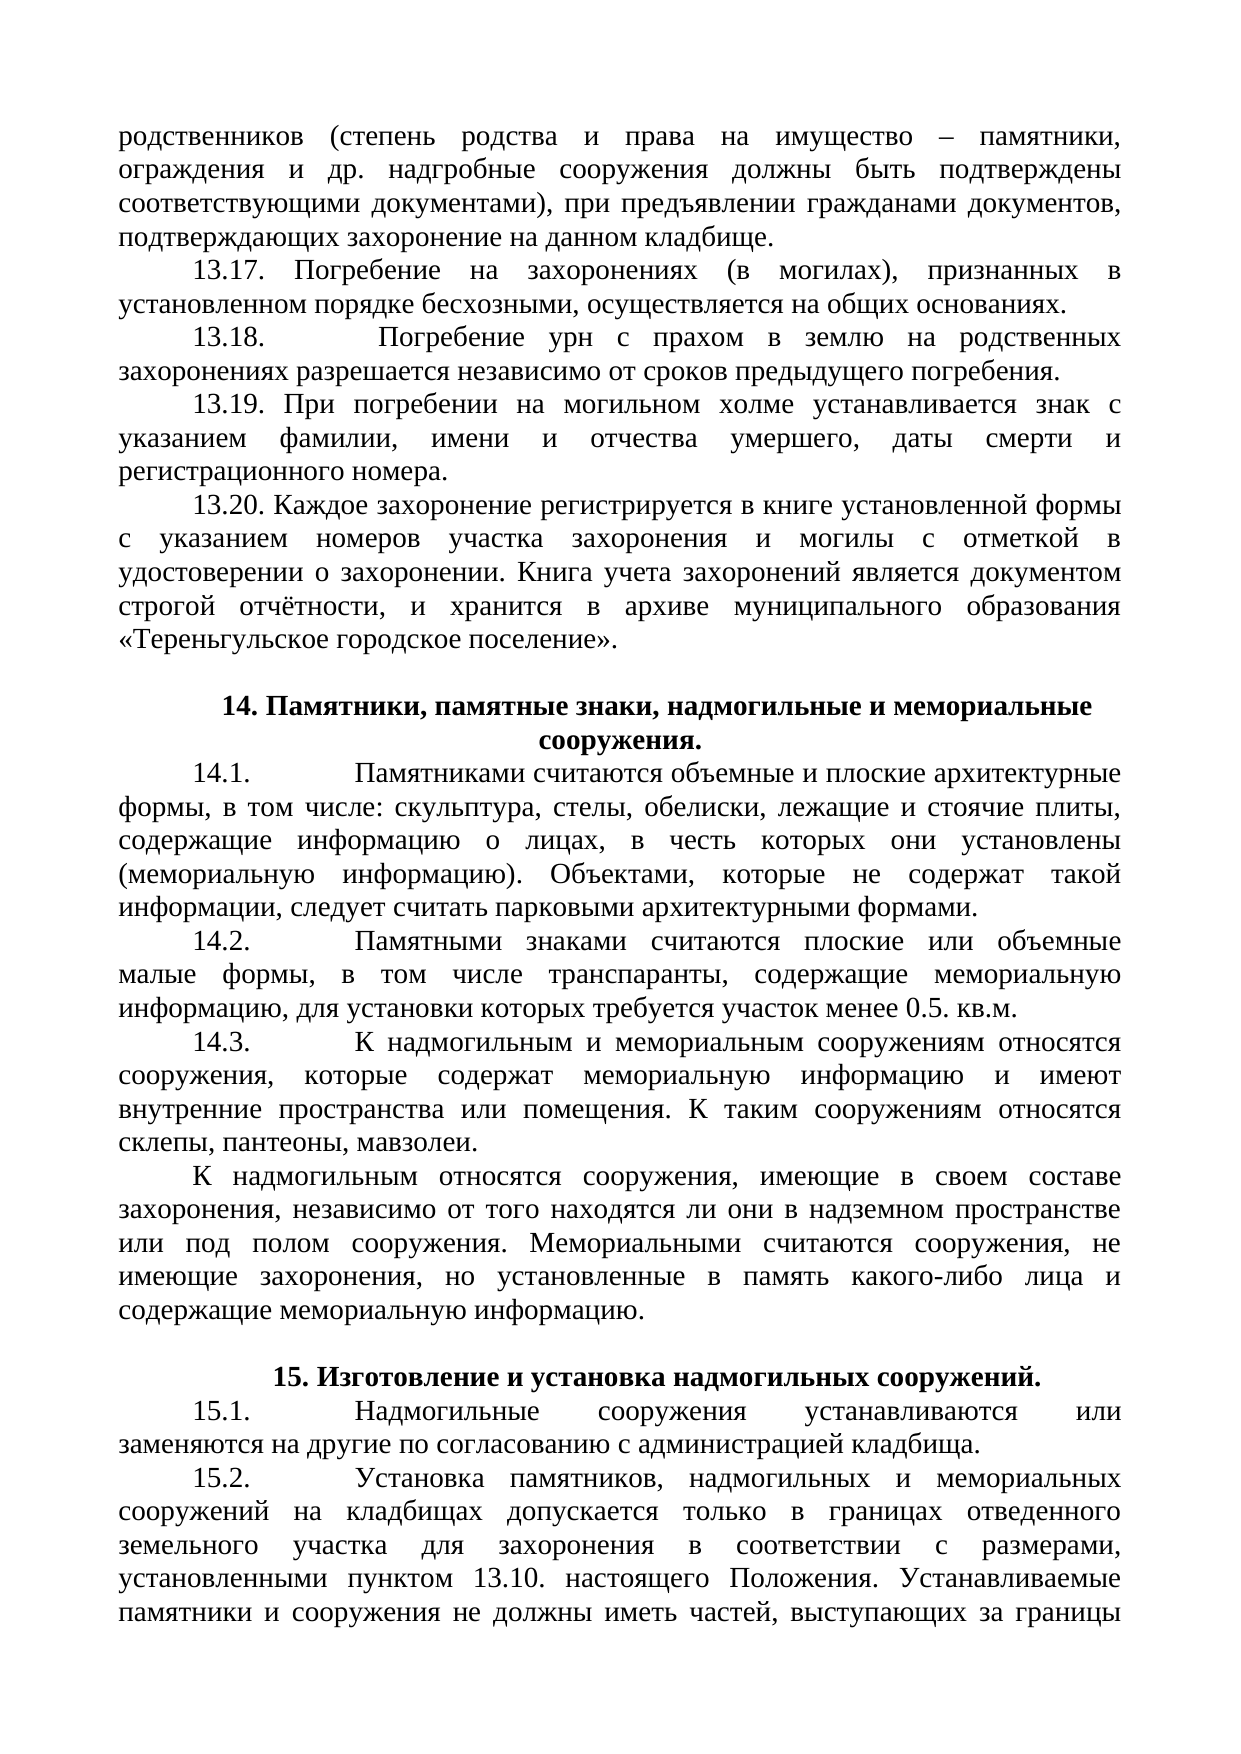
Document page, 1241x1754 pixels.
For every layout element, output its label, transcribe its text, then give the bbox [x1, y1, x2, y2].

text К надмогильным относятся сооружения, имеющие в своем составе захоронения, независимо от того находятся ли они в надземном пространстве или под полом сооружения. Мемориальными считаются сооружения, не имеющие захоронения, но установленные в память какого-либо лица и содержащие мемориальную информацию. [118, 1158, 1122, 1326]
text 13.20. Каждое захоронение регистрируется в книге установленной формы с указанием номеров участка захоронения и могилы с отметкой в удостоверении о захоронении. Книга учета захоронений является документом строгой отчётности, и хранится в архиве муниципального образования «Тереньгульское городское поселение». [118, 487, 1122, 655]
text 14. Памятники, памятные знаки, надмогильные и мемориальные сооружения. [118, 688, 1122, 755]
text 14.2. Памятными знаками считаются плоские или объемные малые формы, в том числе транспаранты, содержащие мемориальную информацию, для установки которых требуется участок менее 0.5. кв.м. [118, 923, 1122, 1024]
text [118, 118, 1122, 252]
text 13.17. Погребение на захоронениях (в могилах), признанных в установленном порядке бесхозными, осуществляется на общих основаниях. [118, 252, 1122, 319]
text 13.19. При погребении на могильном холме устанавливается знак с указанием фамилии, имени и отчества умершего, даты смерти и регистрационного номера. [118, 386, 1122, 487]
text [118, 1460, 1122, 1627]
text 15.1. Надмогильные сооружения устанавливаются или заменяются на другие по согласованию с администрацией кладбища. [118, 1393, 1122, 1460]
text 15. Изготовление и установка надмогильных сооружений. [118, 1359, 1122, 1393]
text 14.3. К надмогильным и мемориальным сооружениям относятся сооружения, которые содержат мемориальную информацию и имеют внутренние пространства или помещения. К таким сооружениям относятся склепы, пантеоны, мавзолеи. [118, 1024, 1122, 1158]
text 13.18. Погребение урн с прахом в землю на родственных захоронениях разрешается независимо от сроков предыдущего погребения. [118, 319, 1122, 386]
text 14.1. Памятниками считаются объемные и плоские архитектурные формы, в том числе: скульптура, стелы, обелиски, лежащие и стоячие плиты, содержащие информацию о лицах, в честь которых они установлены (мемориальную информацию). Объектами, которые не содержат такой информации, следует считать парковыми архитектурными формами. [118, 755, 1122, 923]
